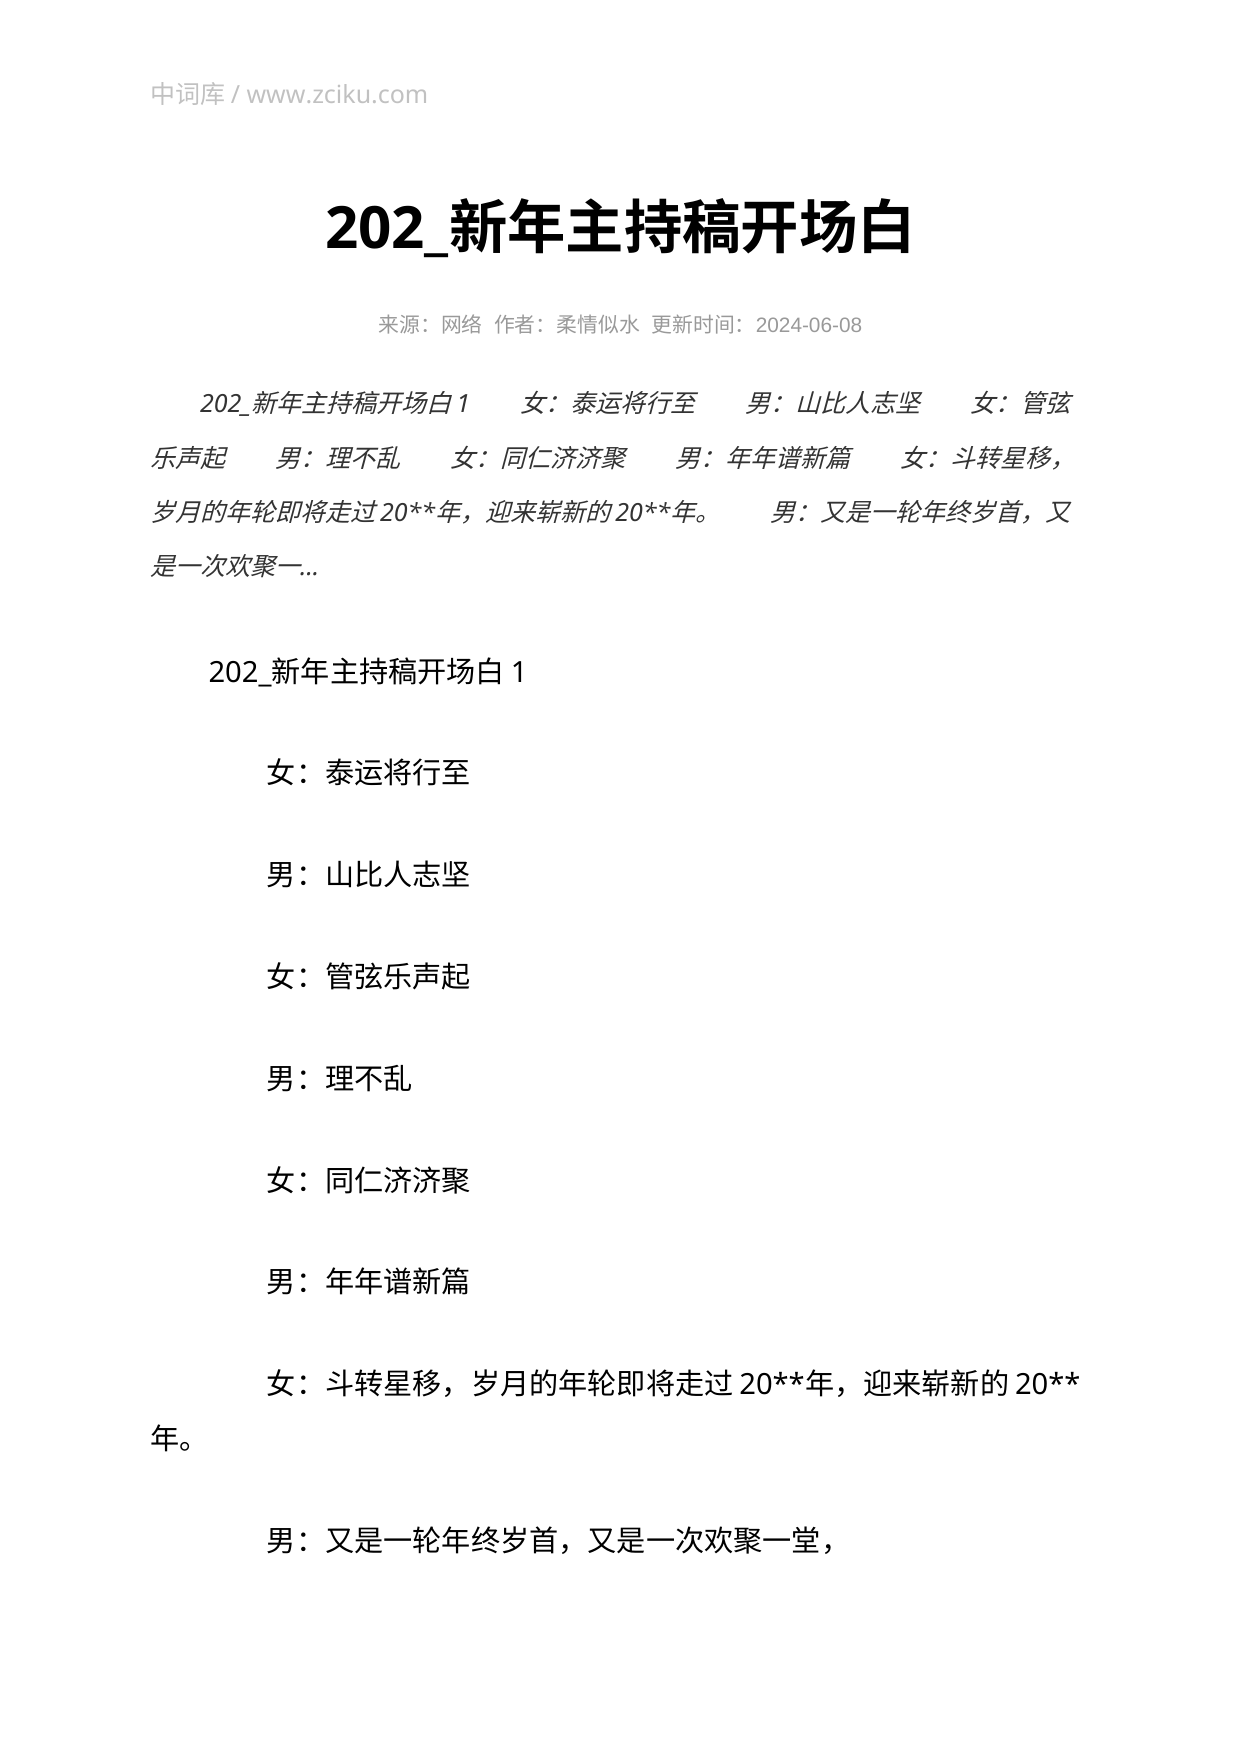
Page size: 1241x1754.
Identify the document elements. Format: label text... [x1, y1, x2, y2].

text 男：年年谱新篇 [150, 1259, 1090, 1301]
text 女：泰运将行至 [150, 750, 1090, 792]
text 女：管弦乐声起 [150, 954, 1090, 996]
text 男：山比人志坚 [150, 852, 1090, 894]
text 男：又是一轮年终岁首，又是一次欢聚一堂， [150, 1517, 1090, 1560]
text 女：斗转星移，岁月的年轮即将走过20**年，迎来崭新的20**年。 [150, 1361, 1090, 1458]
text 202_新年主持稿开场白1 [150, 648, 1090, 691]
text 男：理不乱 [150, 1055, 1090, 1098]
text 202_新年主持稿开场白1 女：泰运将行至 男：山比人志坚 女：管弦乐声起 男：理不乱 女：同仁济济聚 男：年年谱新篇 女：斗转星移，岁月的年轮即将走过20**年，迎来崭新的20**年。 男：又是一轮年终岁首，又是一次欢聚一... [150, 384, 1090, 583]
text 女：同仁济济聚 [150, 1157, 1090, 1199]
subtitle 202_新年主持稿开场白 [150, 181, 1090, 266]
text 来源：网络 作者：柔情似水 更新时间：2024-06-08 [150, 313, 1090, 337]
